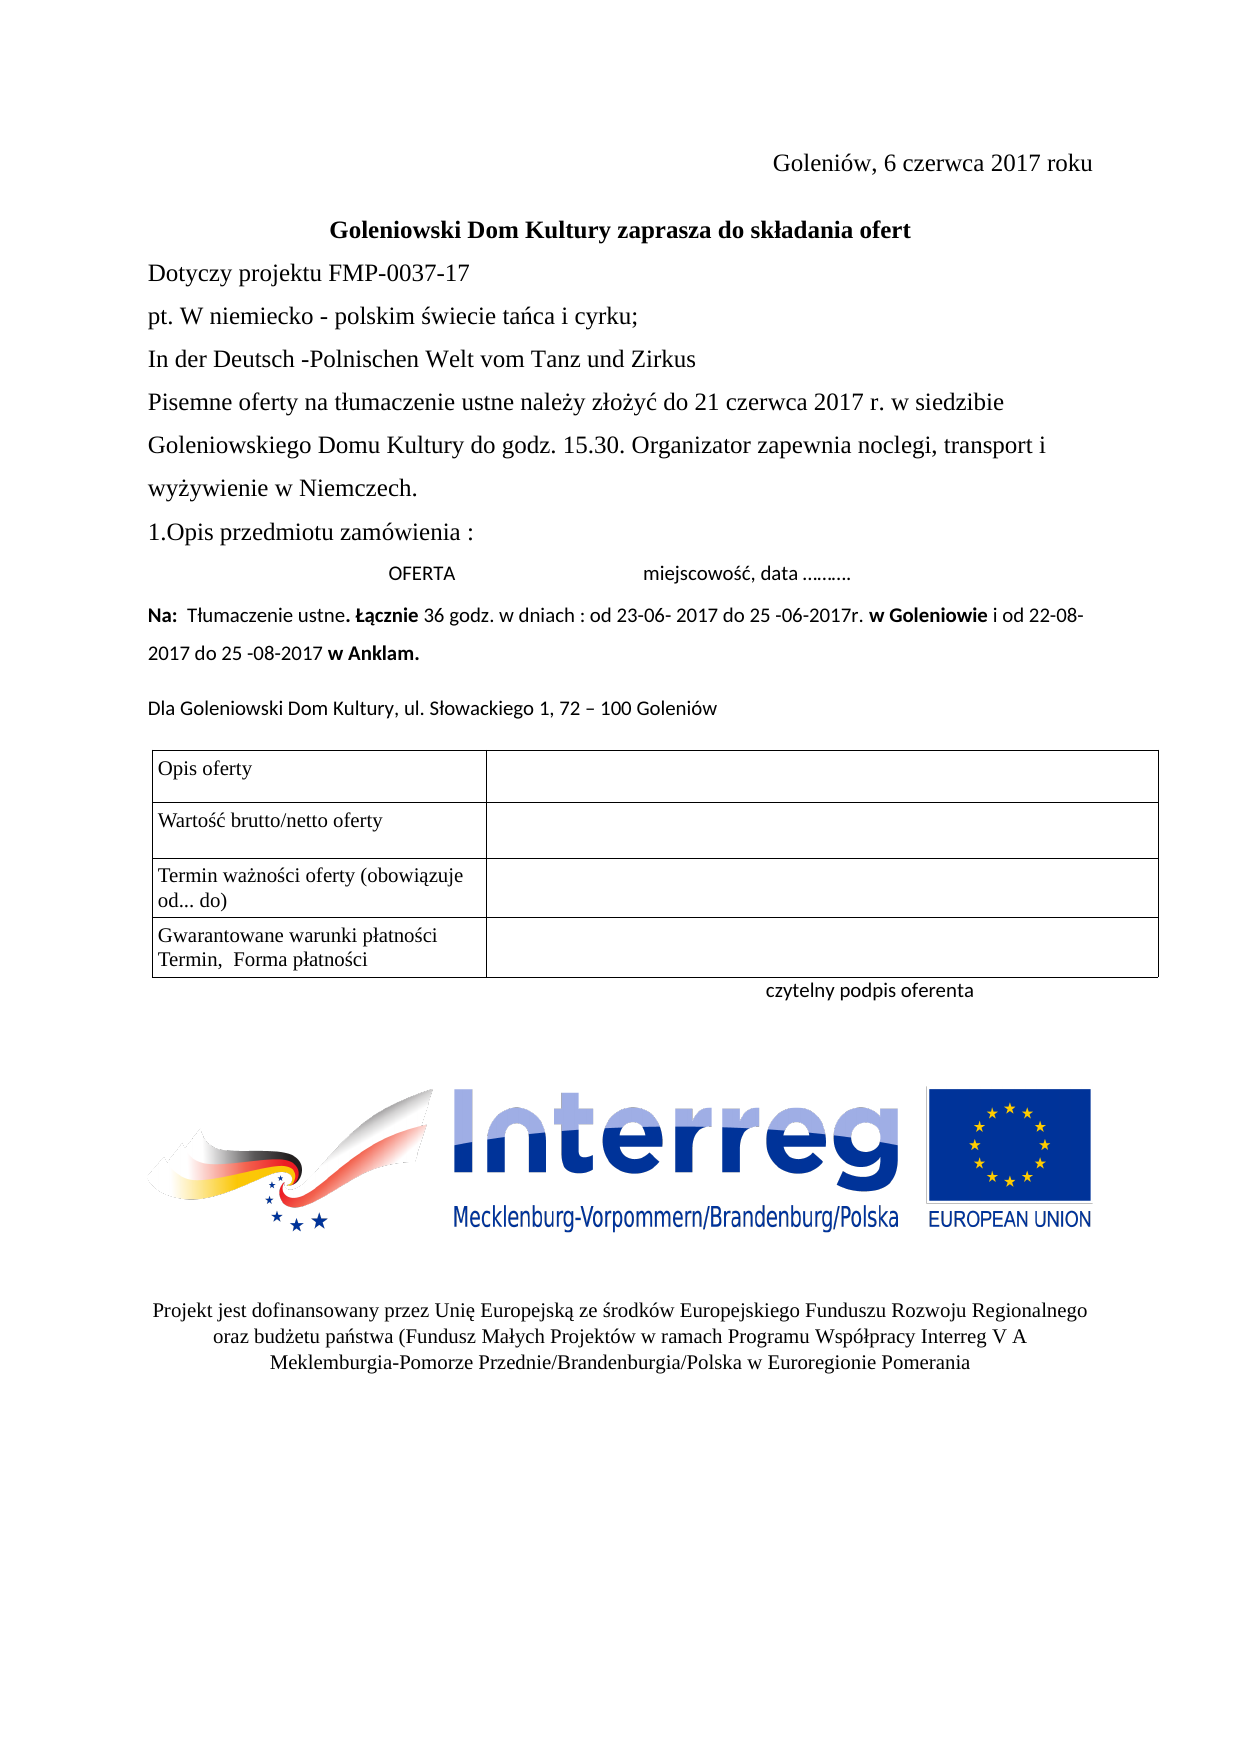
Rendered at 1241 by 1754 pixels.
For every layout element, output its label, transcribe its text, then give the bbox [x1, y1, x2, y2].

text Na: Tłumaczenie ustne. Łącznie 36 godz. w dniach : od 23-06- 2017 do 25 -06-2017r. w Goleniowie i od 22-08-2017 do 25 -08-2017 w Anklam. [148, 602, 1093, 665]
table_cell [487, 859, 1158, 917]
text Pisemne oferty na tłumaczenie ustne należy złożyć do 21 czerwca 2017 r. w siedzibie Goleniowskiego Domu Kultury do godz. 15.30. Organizator zapewnia noclegi, transport i wyżywienie w Niemczech. [148, 387, 1093, 502]
text Projekt jest dofinansowany przez Unię Europejską ze środków Europejskiego Funduszu Rozwoju Regionalnego oraz budżetu państwa (Fundusz Małych Projektów w ramach Programu Współpracy Interreg V A Meklemburgia-Pomorze Przednie/Brandenburgia/Polska w Euroregionie Pomerania [148, 1298, 1093, 1374]
table_cell [487, 803, 1158, 857]
text Goleniowski Dom Kultury zaprasza do składania ofert [148, 215, 1093, 243]
text czytelny podpis oferenta [148, 977, 1093, 1003]
table_cell Gwarantowane warunki płatności Termin, Forma płatności [153, 918, 486, 977]
text Dla Goleniowski Dom Kultury, ul. Słowackiego 1, 72 – 100 Goleniów [148, 695, 1093, 720]
table_header [487, 751, 1158, 802]
table_header Opis oferty [153, 751, 486, 802]
table_cell [487, 918, 1158, 977]
table_cell Wartość brutto/netto oferty [153, 803, 486, 857]
text In der Deutsch -Polnischen Welt vom Tanz und Zirkus [148, 344, 1093, 373]
text pt. W niemiecko - polskim świecie tańca i cyrku; [148, 301, 1093, 330]
picture [147, 1086, 1093, 1233]
text Dotyczy projektu FMP-0037-17 [148, 258, 1093, 287]
table_cell Termin ważności oferty (obowiązuje od... do) [153, 859, 486, 917]
text Goleniów, 6 czerwca 2017 roku [148, 148, 1093, 176]
text OFERTA miejscowość, data ………. [148, 560, 1093, 585]
text 1.Opis przedmiotu zamówienia : [148, 517, 1093, 545]
